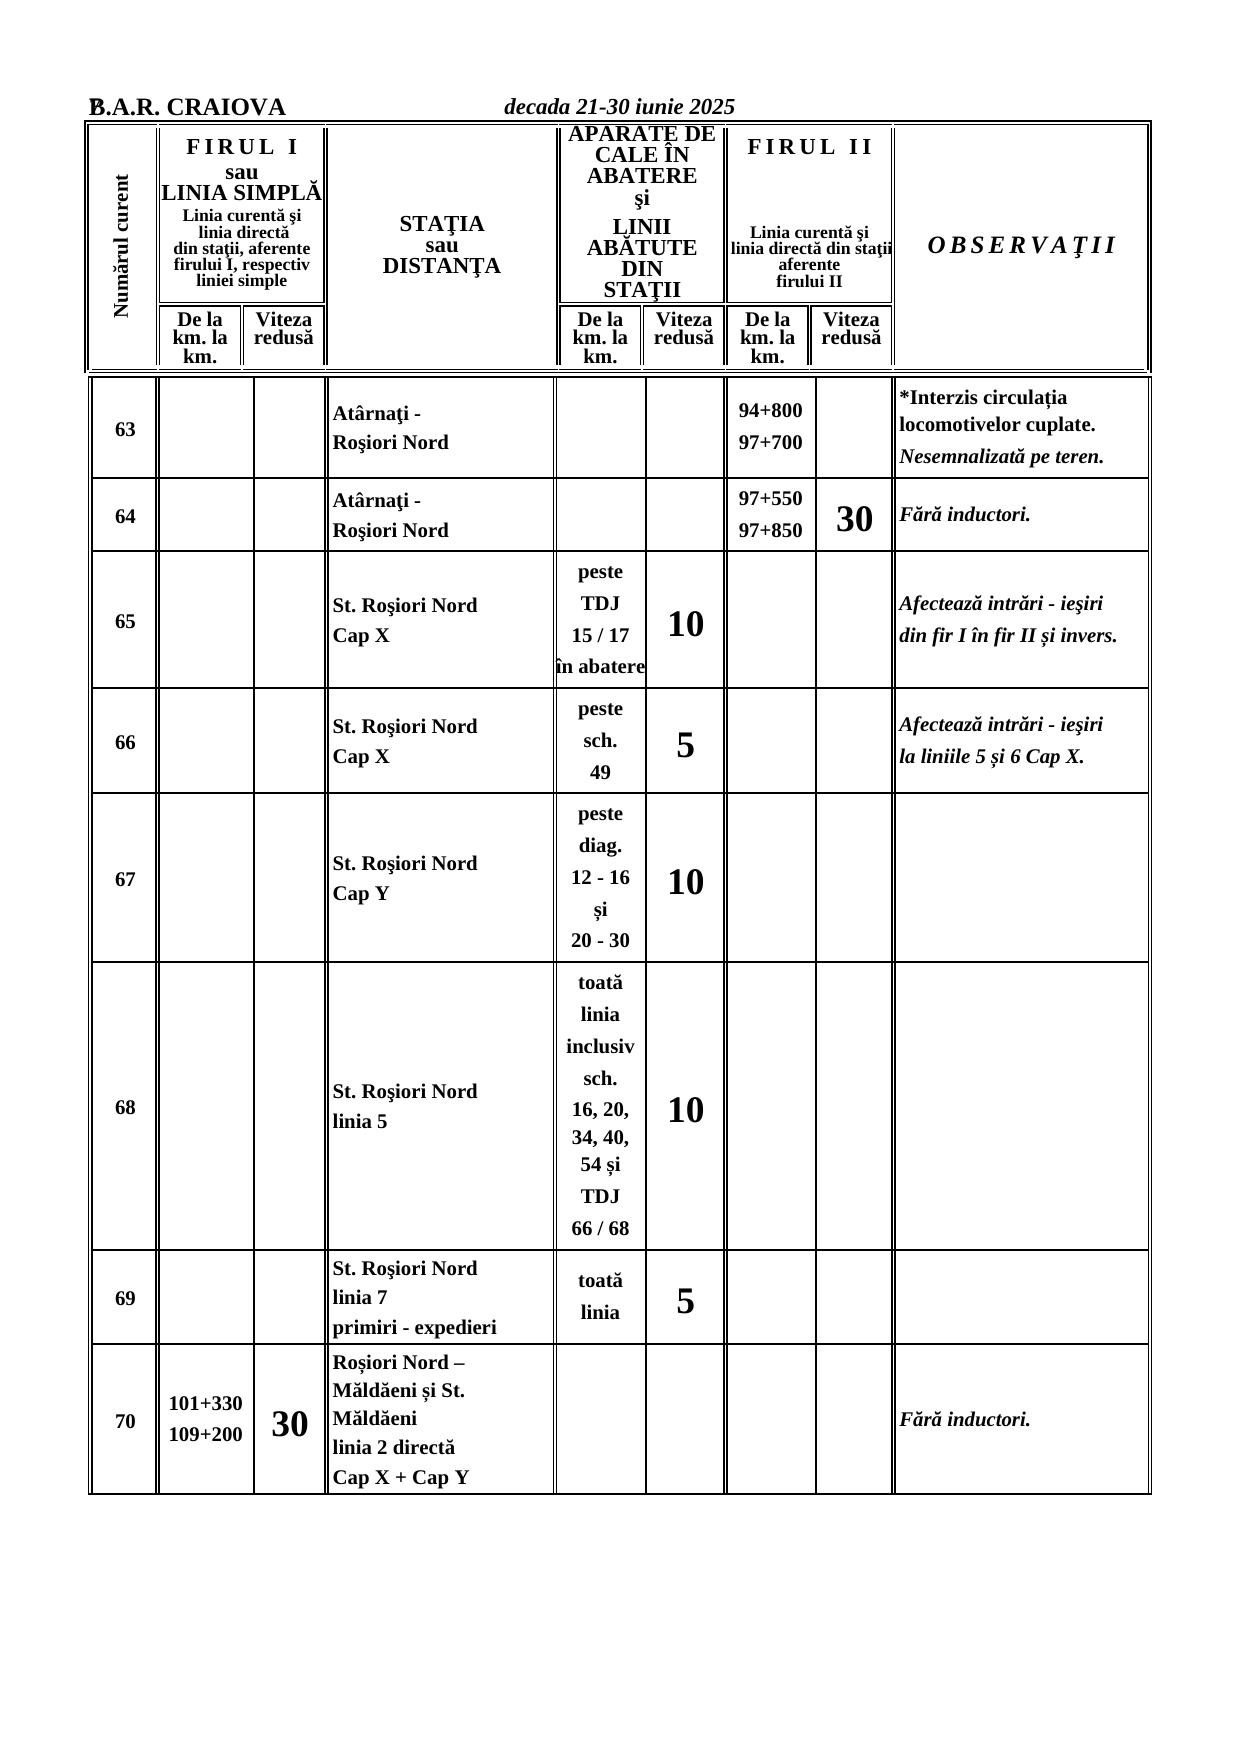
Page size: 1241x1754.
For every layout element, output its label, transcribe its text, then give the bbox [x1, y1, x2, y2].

table_cell [896, 963, 1148, 1248]
table_cell peste TDJ 15 / 17 în abatere [557, 552, 645, 687]
table_cell [728, 1251, 815, 1343]
table_cell [647, 378, 723, 477]
table_cell [93, 1345, 155, 1493]
table_cell [728, 689, 815, 792]
table_cell 30 [255, 1345, 324, 1493]
table_cell [728, 552, 815, 687]
table_cell [160, 479, 253, 550]
table_cell Fără inductori. [896, 1345, 1148, 1493]
table_cell St. Roşiori Nord Cap X [329, 689, 553, 792]
table_cell St. Roşiori Nord Cap Y [329, 794, 553, 961]
table_cell 97+550 97+850 [728, 479, 815, 550]
table_cell 10 [647, 794, 723, 961]
table_cell St. Roşiori Nord linia 7 primiri - expedieri [329, 1251, 553, 1343]
table_cell [160, 378, 253, 477]
table_cell [255, 794, 324, 961]
table_cell [93, 479, 155, 550]
table_cell [728, 794, 815, 961]
table_cell [817, 552, 891, 687]
table_cell Atârnaţi - Roşiori Nord [329, 479, 553, 550]
table_cell 10 [647, 963, 723, 1248]
table_cell 94+800 97+700 [728, 378, 815, 477]
table_cell 101+330 109+200 [160, 1345, 253, 1493]
table_cell [647, 1345, 723, 1493]
table_cell *Interzis circulația locomotivelor cuplate. Nesemnalizată pe teren. [896, 378, 1148, 477]
table_cell [255, 479, 324, 550]
table_cell [647, 479, 723, 550]
table_cell Atârnaţi - Roşiori Nord [329, 378, 553, 477]
table_cell Afectează intrări - ieşiri din fir I în fir II și invers. [896, 552, 1148, 687]
table_cell peste diag. 12 - 16 și 20 - 30 [557, 794, 645, 961]
table_cell [93, 794, 155, 961]
table_cell [557, 1345, 645, 1493]
table_cell [93, 689, 155, 792]
table_cell [557, 378, 645, 477]
table_cell [817, 378, 891, 477]
table_cell [255, 1251, 324, 1343]
table_cell toată linia inclusiv sch. 16, 20, 34, 40, 54 și TDJ 66 / 68 [557, 963, 645, 1248]
table_cell [255, 552, 324, 687]
table_cell [93, 963, 155, 1248]
table_cell [896, 1251, 1148, 1343]
table_cell [160, 689, 253, 792]
table_cell [160, 552, 253, 687]
table_cell St. Roşiori Nord linia 5 [329, 963, 553, 1248]
table_cell Afectează intrări - ieşiri la liniile 5 și 6 Cap X. [896, 689, 1148, 792]
table_cell [255, 689, 324, 792]
table_cell [93, 378, 155, 477]
table_cell [896, 794, 1148, 961]
table_cell [93, 552, 155, 687]
table_cell [255, 378, 324, 477]
table_cell [817, 1251, 891, 1343]
table_cell peste sch. 49 [557, 689, 645, 792]
table_cell [160, 794, 253, 961]
table_cell [93, 1251, 155, 1343]
table_cell [728, 1345, 815, 1493]
table_cell [160, 963, 253, 1248]
table_cell Roșiori Nord – Măldăeni și St. Măldăeni linia 2 directă Cap X + Cap Y [329, 1345, 553, 1493]
table_cell [817, 1345, 891, 1493]
table_cell [728, 963, 815, 1248]
table_cell [817, 963, 891, 1248]
table_cell St. Roşiori Nord Cap X [329, 552, 553, 687]
table_cell 10 [647, 552, 723, 687]
table_cell 5 [647, 1251, 723, 1343]
table_cell 5 [647, 689, 723, 792]
table_cell [557, 479, 645, 550]
table_cell [160, 1251, 253, 1343]
table_cell toată linia [557, 1251, 645, 1343]
table_cell Fără inductori. [896, 479, 1148, 550]
table_cell [255, 963, 324, 1248]
table_cell [817, 689, 891, 792]
table_cell [817, 794, 891, 961]
table_cell 30 [817, 479, 891, 550]
